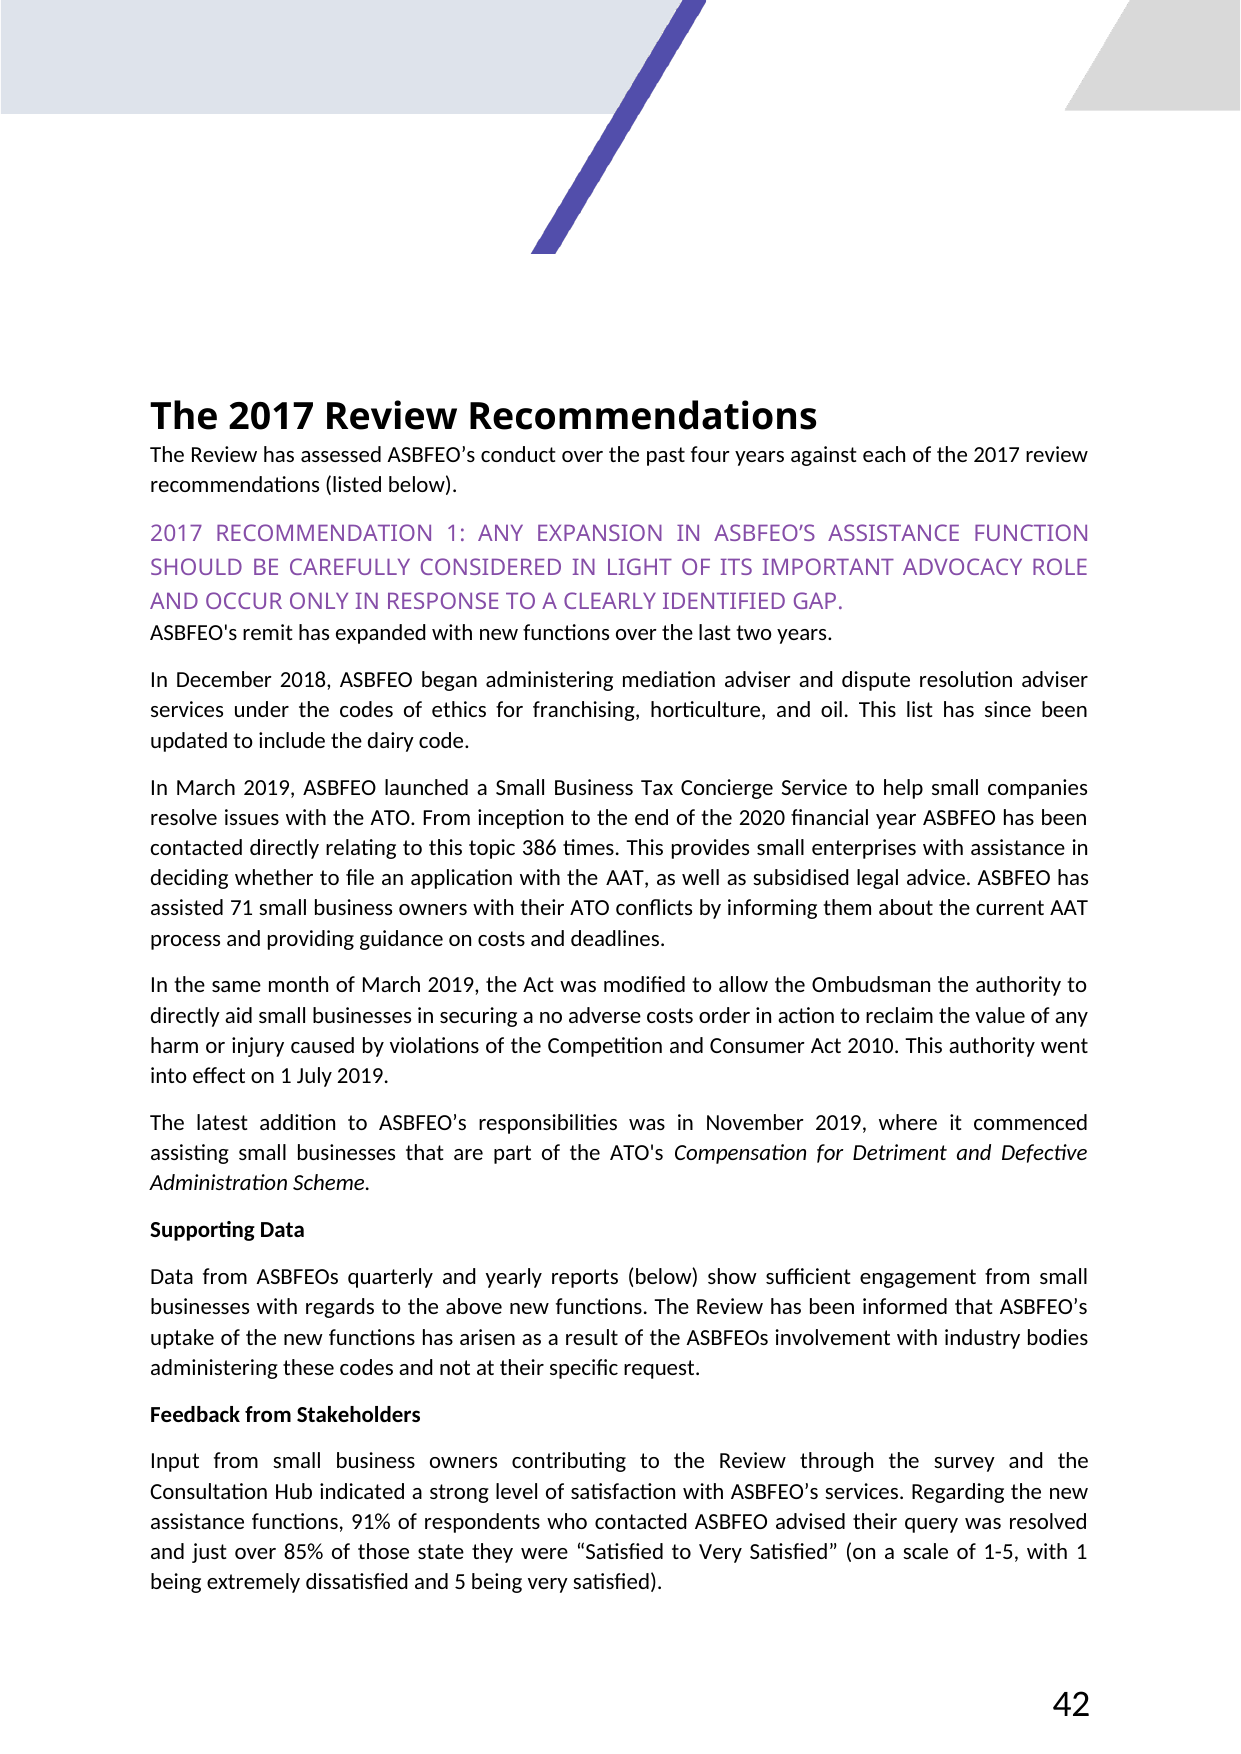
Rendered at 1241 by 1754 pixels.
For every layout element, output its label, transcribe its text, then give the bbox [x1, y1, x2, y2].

text Data from ASBFEOs quarterly and yearly reports (below) show sufficient engagement from small businesses with regards to the above new functions. The Review has been informed that ASBFEO’s uptake of the new functions has arisen as a result of the ASBFEOs involvement with industry bodies administering these codes and not at their specific request. [150, 1262, 1090, 1381]
text In the same month of March 2019, the Act was modified to allow the Ombudsman the authority to directly aid small businesses in securing a no adverse costs order in action to reclaim the value of any harm or injury caused by violations of the Competition and Consumer Act 2010. This authority went into effect on 1 July 2019. [150, 971, 1090, 1089]
text ASBFEO's remit has expanded with new functions over the last two years. [150, 618, 1090, 647]
picture [1064, 0, 1241, 111]
text The Review has assessed ASBFEO’s conduct over the past four years against each of the 2017 review recommendations (listed below). [150, 440, 1090, 498]
text Feedback from Stakeholders [150, 1400, 1090, 1428]
text In December 2018, ASBFEO began administering mediation adviser and dispute resolution adviser services under the codes of ethics for franchising, horticulture, and oil. This list has since been updated to include the dairy code. [150, 665, 1090, 754]
text In March 2019, ASBFEO launched a Small Business Tax Concierge Service to help small companies resolve issues with the ATO. From inception to the end of the 2020 financial year ASBFEO has been contacted directly relating to this topic 386 times. This provides small enterprises with assistance in deciding whether to file an application with the AAT, as well as subsidised legal advice. ASBFEO has assisted 71 small business owners with their ATO conflicts by informing them about the current AAT process and providing guidance on costs and deadlines. [150, 773, 1090, 952]
subtitle The 2017 Review Recommendations [150, 389, 1090, 440]
text The latest addition to ASBFEO’s responsibilities was in November 2019, where it commenced assisting small businesses that are part of the ATO's Compensation for Detriment and Defective Administration Scheme. [150, 1108, 1090, 1197]
text Input from small business owners contributing to the Review through the survey and the Consultation Hub indicated a strong level of satisfaction with ASBFEO’s services. Regarding the new assistance functions, 91% of respondents who contacted ASBFEO advised their query was resolved and just over 85% of those state they were “Satisfied to Very Satisfied” (on a scale of 1-5, with 1 being extremely dissatisfied and 5 being very satisfied). [150, 1447, 1090, 1596]
picture [0, 0, 711, 254]
text Supporting Data [150, 1215, 1090, 1243]
subtitle 2017 Recommendation 1: Any expansion in ASBFEO’s assistance function should be carefully considered in light of its important advocacy role and occur only in response to a clearly identified gap. [150, 517, 1090, 616]
